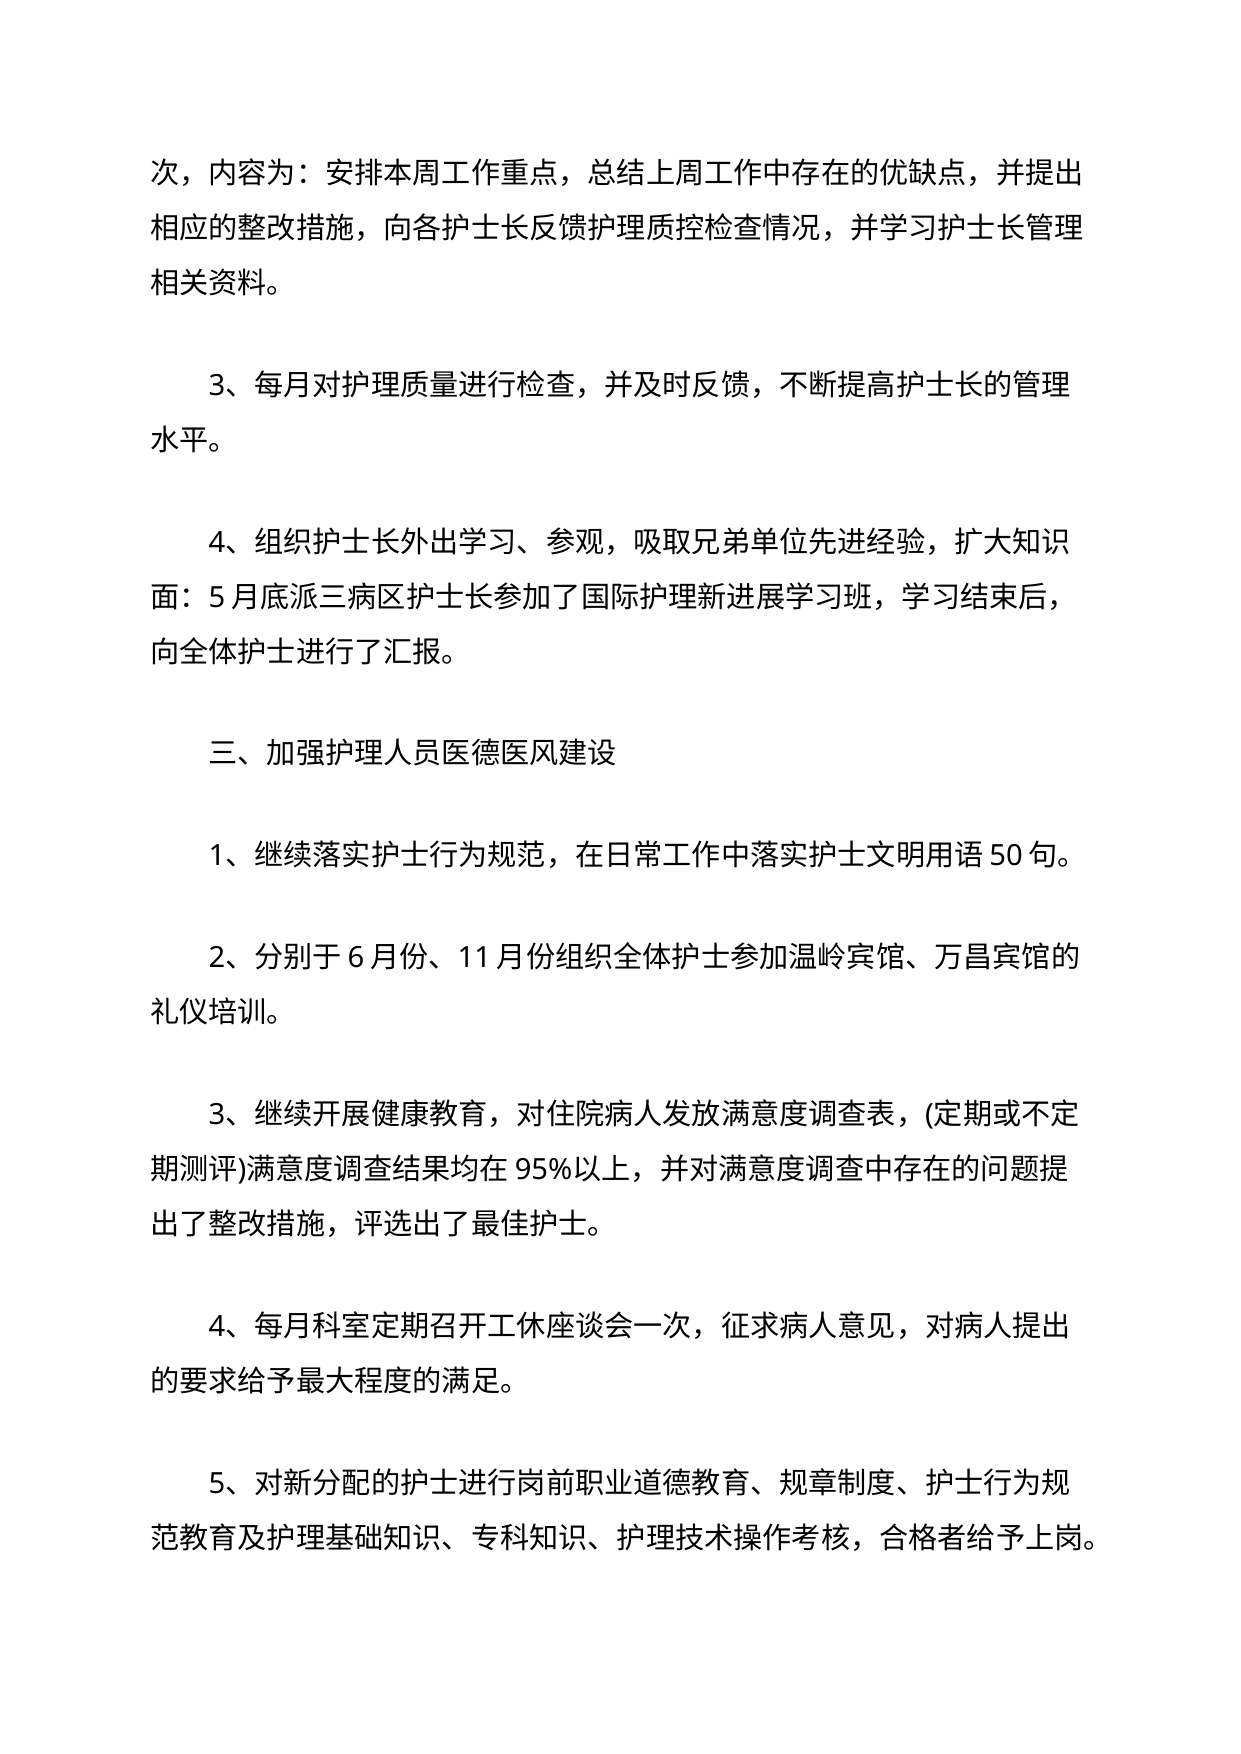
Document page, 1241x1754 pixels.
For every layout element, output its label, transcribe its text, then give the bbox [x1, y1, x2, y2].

text 5、对新分配的护士进行岗前职业道德教育、规章制度、护士行为规范教育及护理基础知识、专科知识、护理技术操作考核，合格者给予上岗。 [150, 1459, 1090, 1556]
text 1、继续落实护士行为规范，在日常工作中落实护士文明用语50句。 [150, 832, 1090, 874]
text 三、加强护理人员医德医风建设 [150, 730, 1090, 772]
text 3、继续开展健康教育，对住院病人发放满意度调查表，(定期或不定期测评)满意度调查结果均在95%以上，并对满意度调查中存在的问题提出了整改措施，评选出了最佳护士。 [150, 1091, 1090, 1243]
text 3、每月对护理质量进行检查，并及时反馈，不断提高护士长的管理水平。 [150, 362, 1090, 459]
text 2、分别于6月份、11月份组织全体护士参加温岭宾馆、万昌宾馆的礼仪培训。 [150, 934, 1090, 1031]
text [150, 150, 1090, 302]
text 4、组织护士长外出学习、参观，吸取兄弟单位先进经验，扩大知识面：5月底派三病区护士长参加了国际护理新进展学习班，学习结束后，向全体护士进行了汇报。 [150, 518, 1090, 671]
text 4、每月科室定期召开工休座谈会一次，征求病人意见，对病人提出的要求给予最大程度的满足。 [150, 1302, 1090, 1400]
